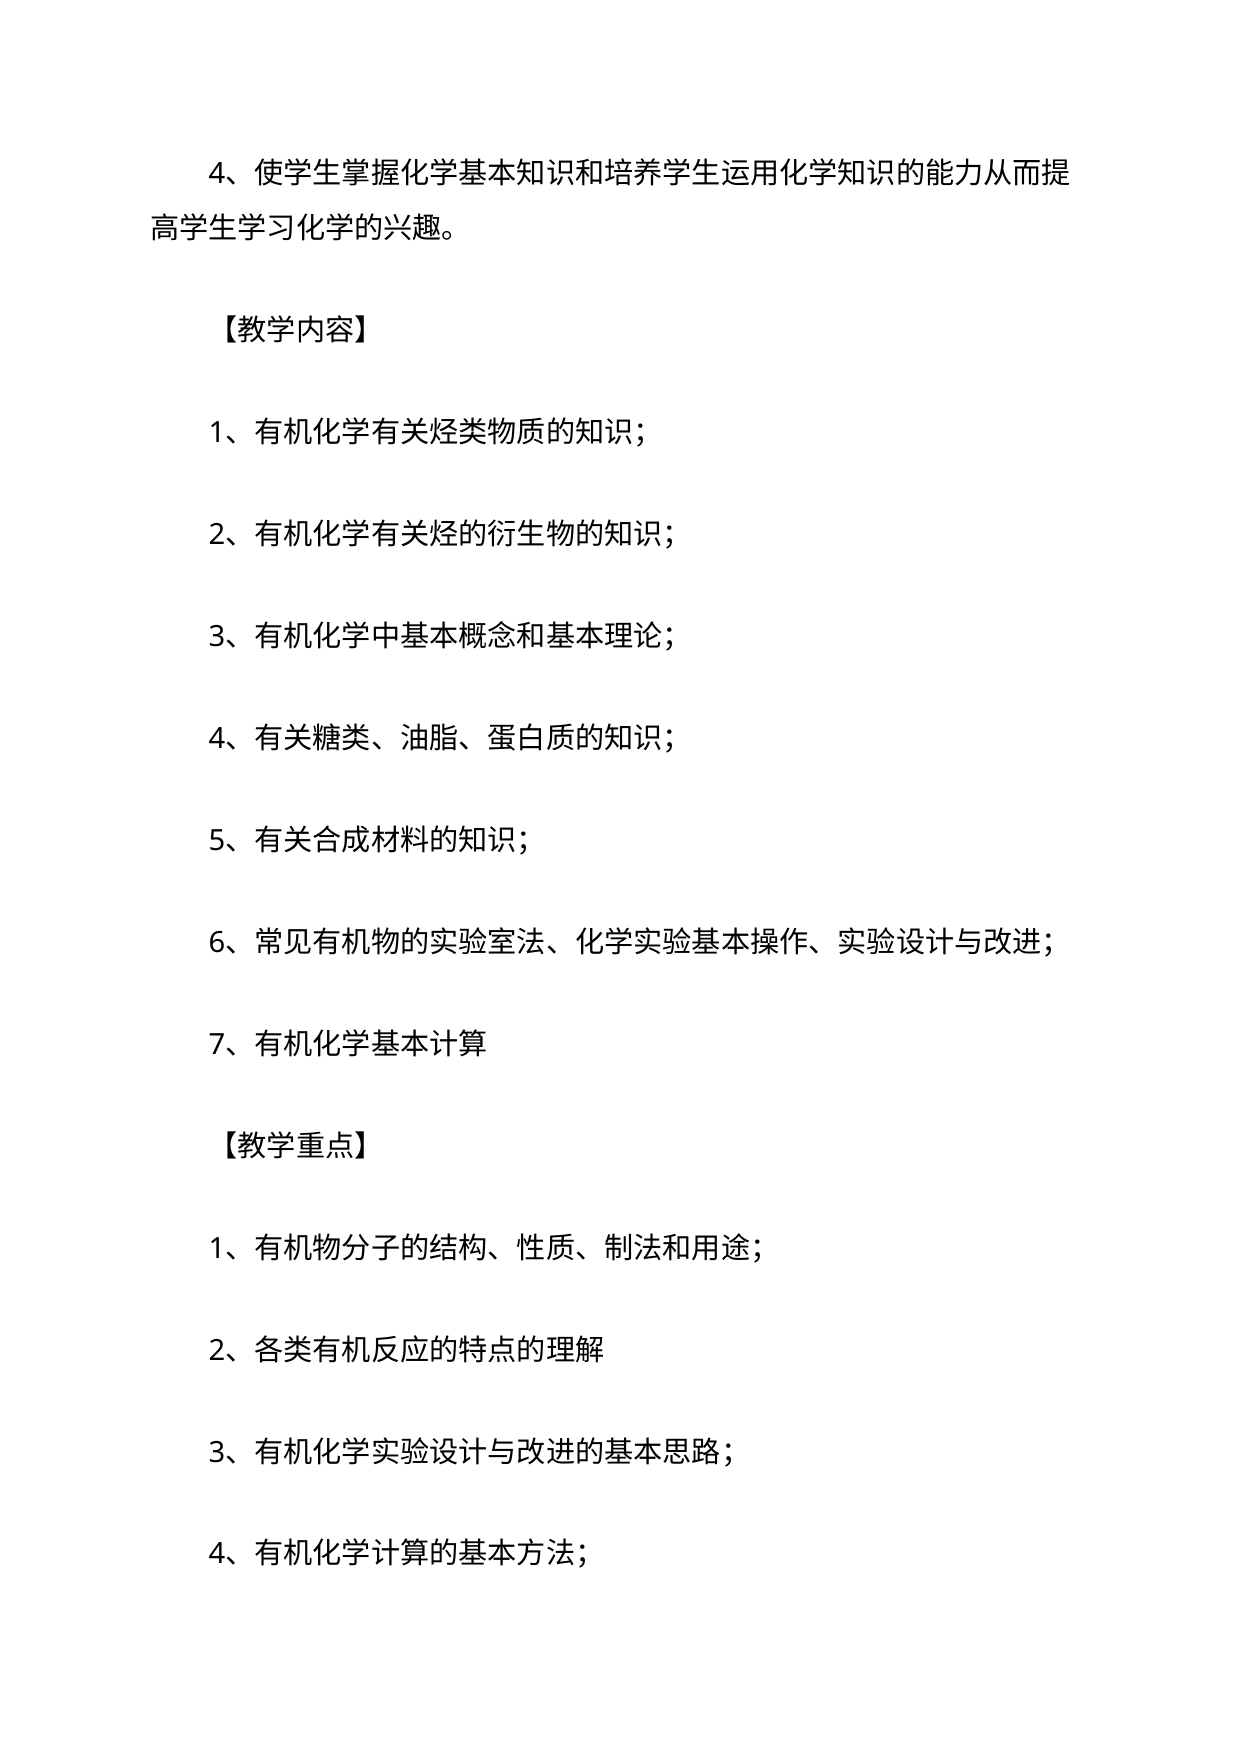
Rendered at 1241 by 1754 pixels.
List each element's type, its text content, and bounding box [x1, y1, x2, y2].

text 4、有关糖类、油脂、蛋白质的知识； [150, 714, 1090, 757]
text 3、有机化学中基本概念和基本理论； [150, 612, 1090, 655]
text 4、有机化学计算的基本方法； [150, 1530, 1090, 1572]
text 3、有机化学实验设计与改进的基本思路； [150, 1428, 1090, 1471]
text 1、有机化学有关烃类物质的知识； [150, 408, 1090, 451]
text 1、有机物分子的结构、性质、制法和用途； [150, 1224, 1090, 1267]
text 6、常见有机物的实验室法、化学实验基本操作、实验设计与改进； [150, 918, 1090, 961]
text 7、有机化学基本计算 [150, 1020, 1090, 1063]
text 4、使学生掌握化学基本知识和培养学生运用化学知识的能力从而提高学生学习化学的兴趣。 [150, 150, 1090, 247]
text 5、有关合成材料的知识； [150, 816, 1090, 859]
text 【教学内容】 [150, 307, 1090, 349]
text 【教学重点】 [150, 1122, 1090, 1165]
text 2、有机化学有关烃的衍生物的知识； [150, 511, 1090, 553]
text 2、各类有机反应的特点的理解 [150, 1326, 1090, 1368]
